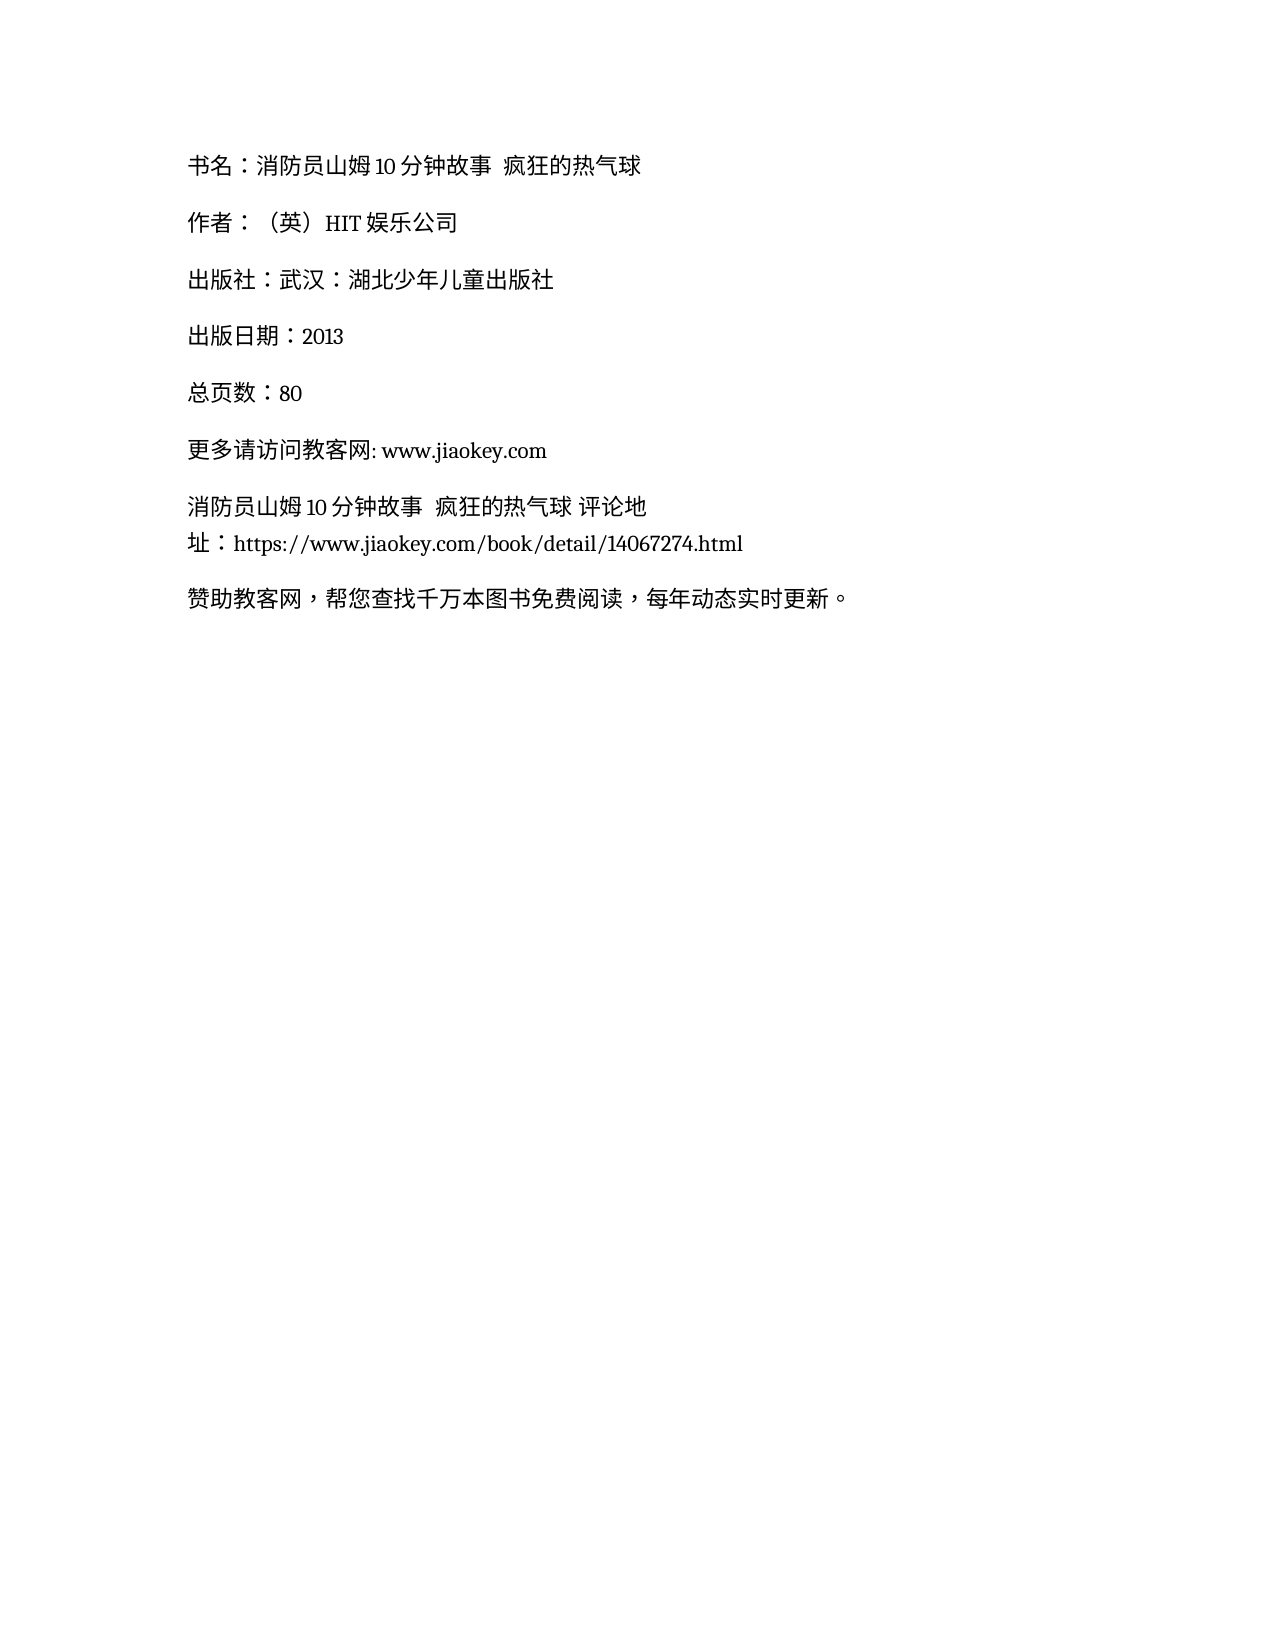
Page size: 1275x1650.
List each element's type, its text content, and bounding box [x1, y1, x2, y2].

text 赞助教客网，帮您查找千万本图书免费阅读，每年动态实时更新。 [187, 583, 1087, 614]
text 总页数：80 [187, 377, 1087, 408]
text 书名：消防员山姆10分钟故事 疯狂的热气球 [187, 150, 1087, 181]
text 消防员山姆10分钟故事 疯狂的热气球 评论地址：https://www.jiaokey.com/book/detail/14067274.html [187, 491, 1087, 558]
text 出版日期：2013 [187, 320, 1087, 352]
text 出版社：武汉：湖北少年儿童出版社 [187, 263, 1087, 295]
text 更多请访问教客网: www.jiaokey.com [187, 434, 1087, 465]
text 作者：（英）HIT娱乐公司 [187, 207, 1087, 238]
